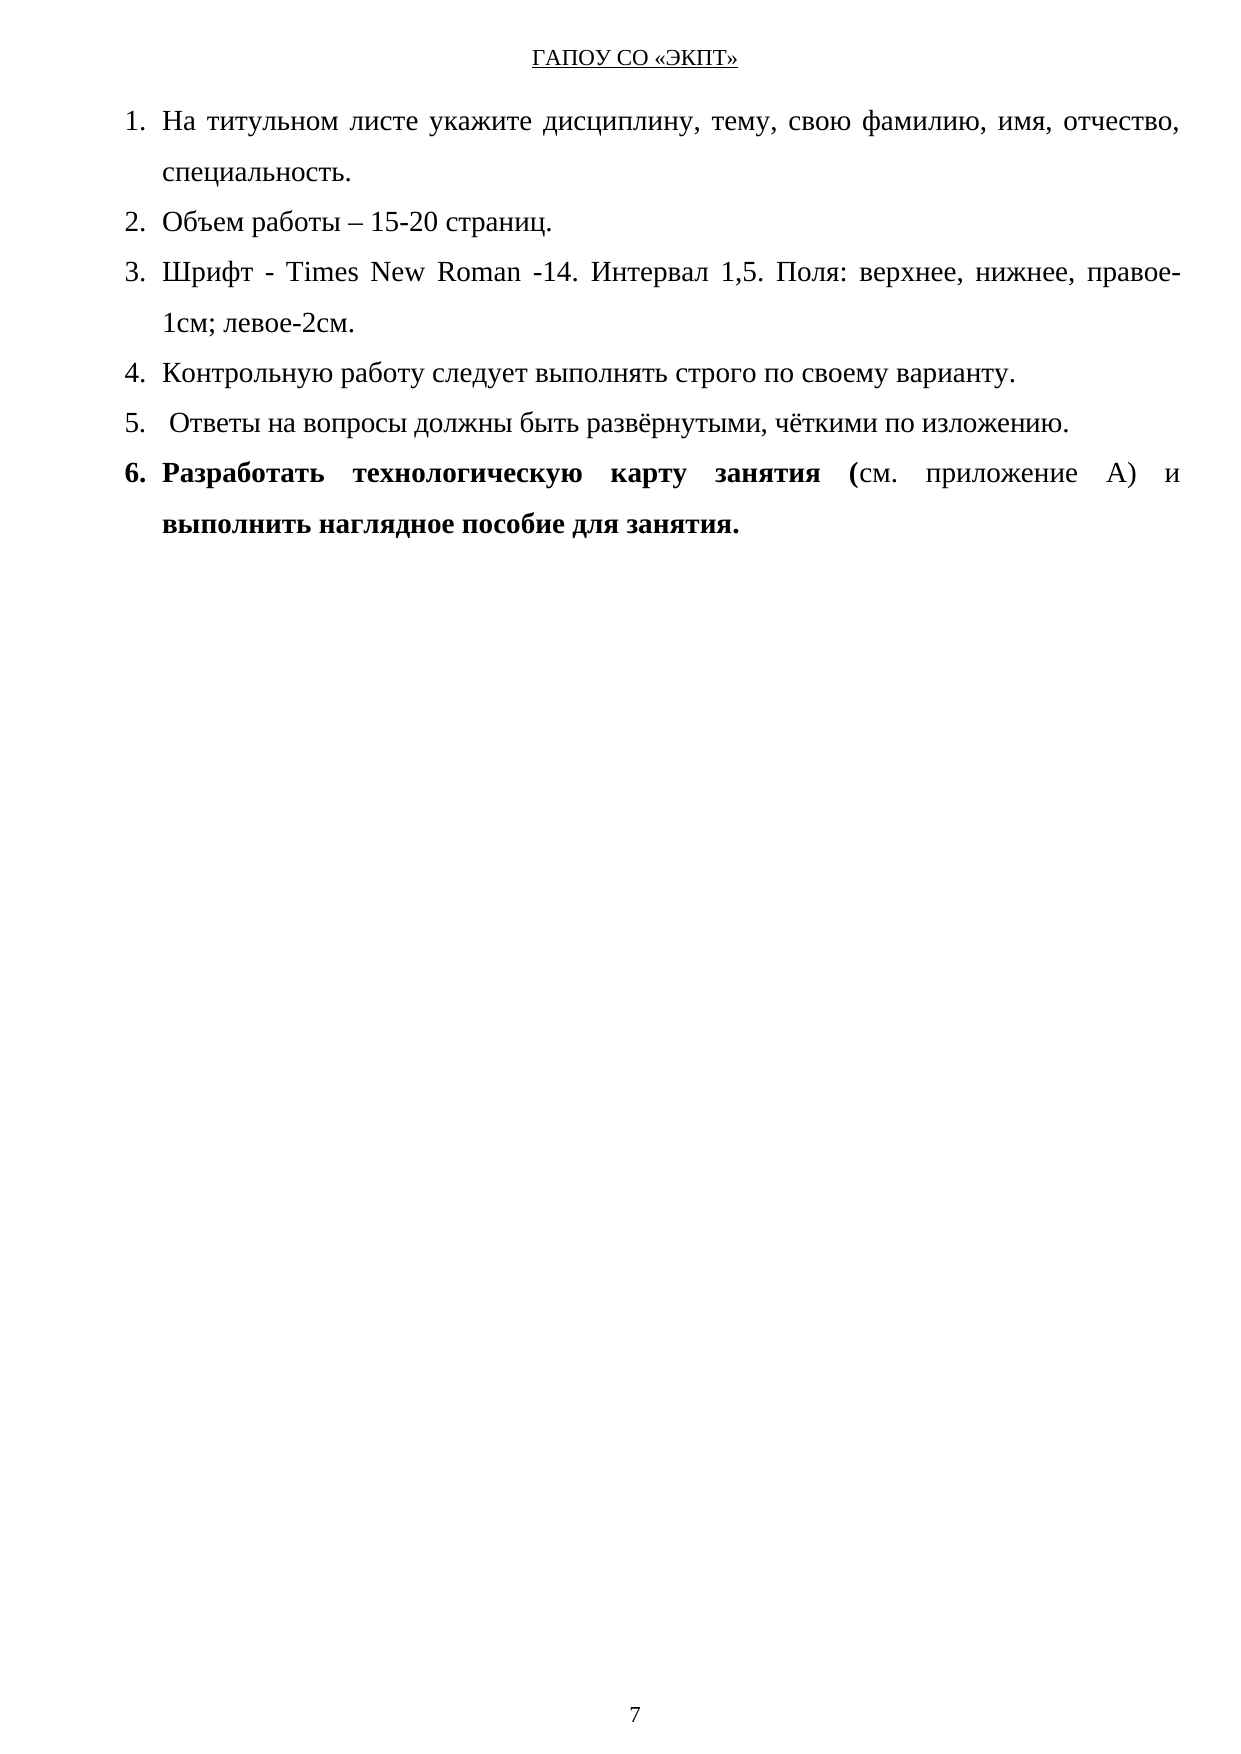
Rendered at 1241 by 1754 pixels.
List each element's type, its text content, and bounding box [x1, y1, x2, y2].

list Ответы на вопросы должны быть развёрнутыми, чёткими по изложению. [124, 405, 1181, 439]
list Шрифт - Times New Roman -14. Интервал 1,5. Поля: верхнее, нижнее, правое- 1см; левое-2см. [124, 254, 1181, 338]
list Разработать технологическую карту занятия (см. приложение А) и выполнить наглядное пособие для занятия. [124, 456, 1181, 539]
list На титульном листе укажите дисциплину, тему, свою фамилию, имя, отчество, специальность. [124, 103, 1181, 187]
list Объем работы – 15-20 страниц. [124, 204, 1181, 238]
list Контрольную работу следует выполнять строго по своему варианту. [124, 355, 1181, 388]
